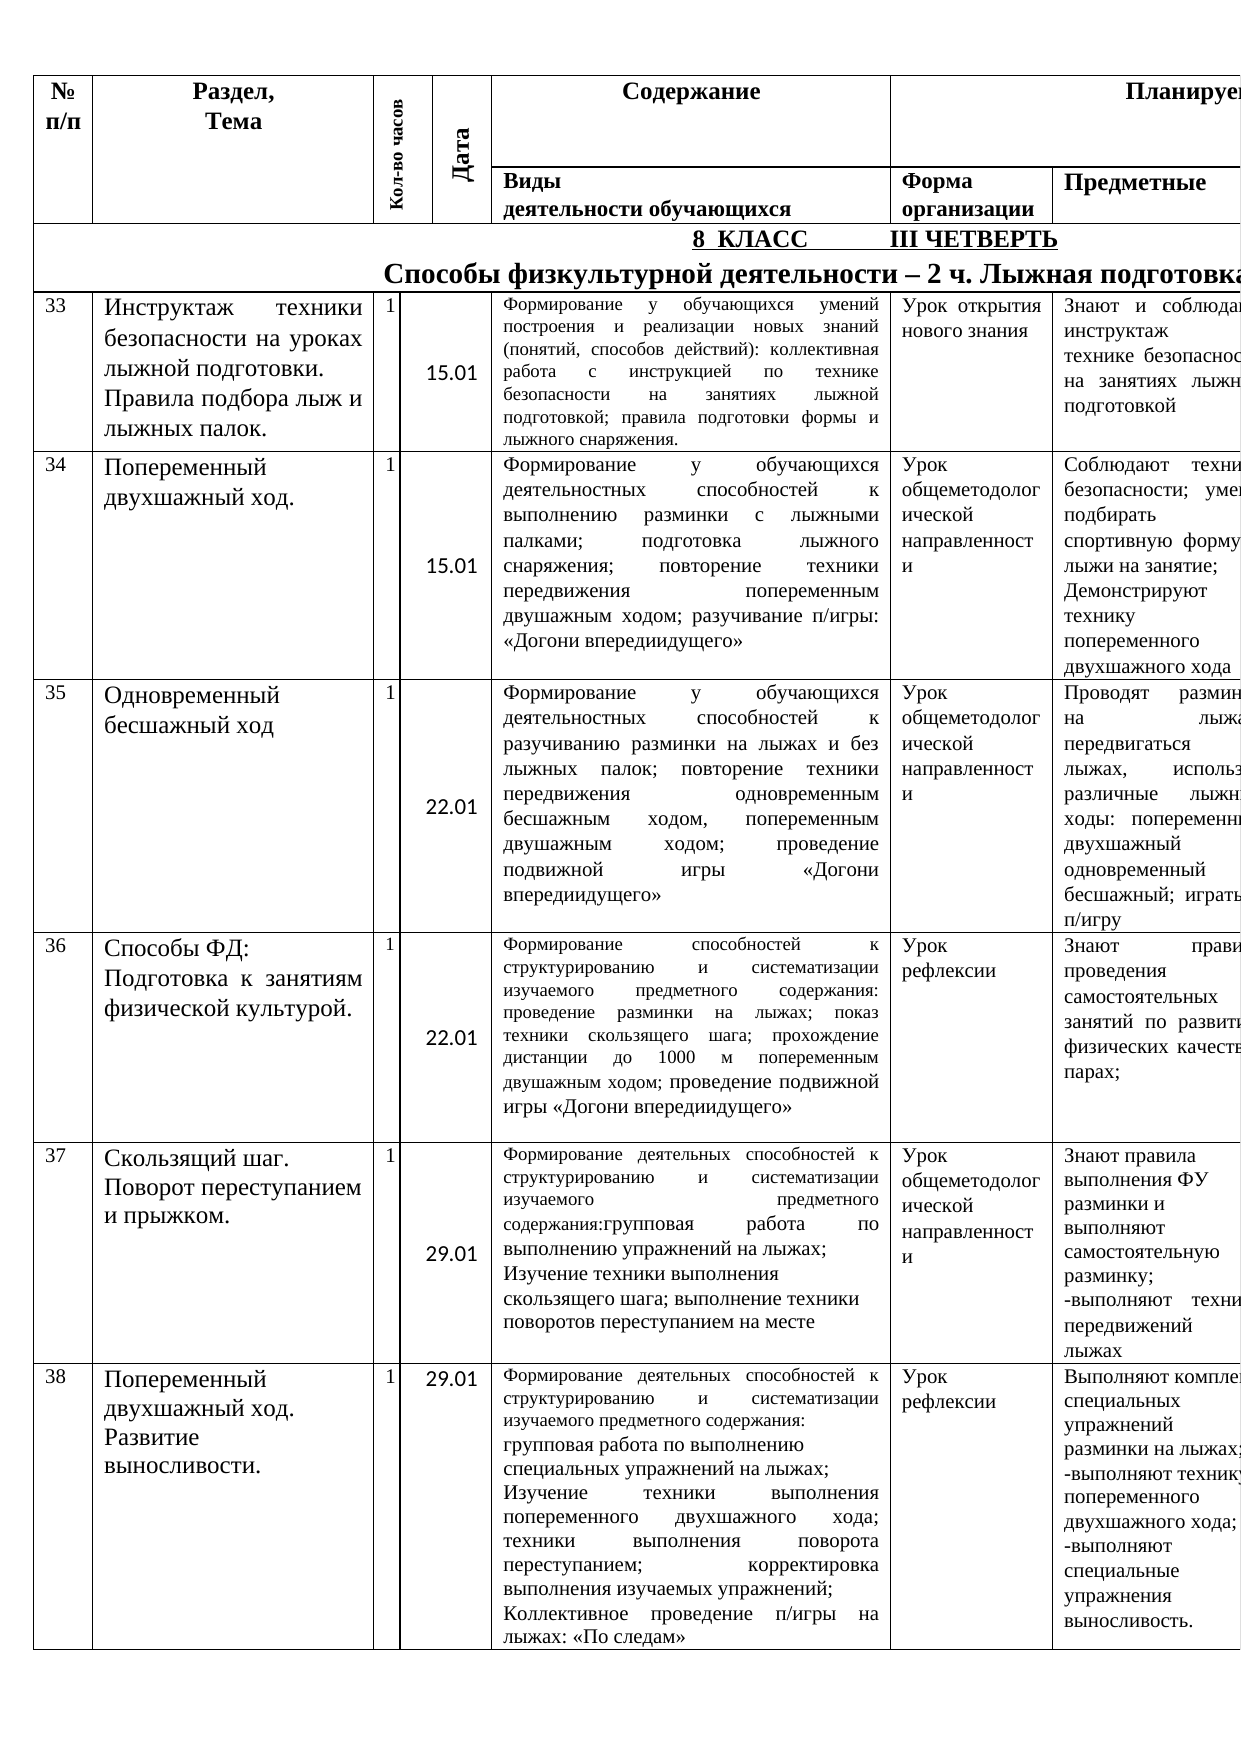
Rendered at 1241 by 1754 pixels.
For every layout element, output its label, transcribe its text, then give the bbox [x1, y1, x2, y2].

table_cell Знают и соблюдают инструктаж по технике безопасности на занятиях лыжной подготовкой [1053, 293, 1240, 451]
table_cell 35 [34, 680, 92, 932]
table_cell Урок открытия нового знания [891, 293, 1052, 451]
table_cell Одновременный бесшажный ход [93, 680, 373, 932]
table_cell 22.01 [401, 933, 491, 1142]
table_cell 1 [374, 293, 399, 451]
table_cell Скользящий шаг. Поворот переступанием и прыжком. [93, 1143, 373, 1363]
table_cell 1 [374, 452, 399, 679]
table_cell Формирование деятельных способностей к структурированию и систематизации изучаемого предметного содержания:групповая работа по выполнению упражнений на лыжах; Изучение техники выполнения скользящего шага; выполнение техники поворотов переступанием на месте [492, 1143, 890, 1363]
table_cell Урок общеметодологической направленности [891, 680, 1052, 932]
table_header Раздел, Тема [93, 76, 373, 223]
table_cell Соблюдают технику безопасности; умеют подбирать спортивную форму и лыжи на занятие; Демонстрируют технику попеременного двухшажного хода [1053, 452, 1240, 679]
table_cell Попеременный двухшажный ход. [93, 452, 373, 679]
table_cell Формирование деятельных способностей к структурированию и систематизации изучаемого предметного содержания: групповая работа по выполнению специальных упражнений на лыжах; Изучение техники выполнения попеременного двухшажного хода; техники выполнения поворота переступанием; корректировка выполнения изучаемых упражнений; Коллективное проведение п/игры на лыжах: «По следам» [492, 1364, 890, 1648]
table_cell Формирование способностей к структурированию и систематизации изучаемого предметного содержания: проведение разминки на лыжах; показ техники скользящего шага; прохождение дистанции до 1000 м попеременным двушажным ходом; проведение подвижной игры «Догони впередиидущего» [492, 933, 890, 1142]
table_cell 29.01 [401, 1143, 491, 1363]
table_cell Урок рефлексии [891, 1364, 1052, 1648]
table_cell Урок общеметодологической направленности [891, 452, 1052, 679]
table_cell Виды деятельности обучающихся [492, 168, 890, 223]
table_cell 29.01 [401, 1364, 491, 1648]
table_cell Форма организации [891, 168, 1052, 223]
table_cell Предметные [1053, 168, 1240, 223]
table_header Кол-во часов [374, 76, 432, 223]
table_cell 34 [34, 452, 92, 679]
table_cell Формирование у обучающихся деятельностных способностей к выполнению разминки с лыжными палками; подготовка лыжного снаряжения; повторение техники передвижения попеременным двушажным ходом; разучивание п/игры: «Догони впередиидущего» [492, 452, 890, 679]
table_cell 8 КЛАСС III ЧЕТВЕРТЬ Способы физкультурной деятельности – 2 ч. Лыжная подготовка – 12 час. [34, 224, 1240, 291]
table_cell 22.01 [401, 680, 491, 932]
table_cell 33 [34, 293, 92, 451]
table_header Планируемые результаты [891, 76, 1240, 166]
table_cell Проводят разминку на лыжах; передвигаться на лыжах, используя различные лыжные ходы: попеременный двухшажный и одновременный бесшажный; играть в п/игру [1053, 680, 1240, 932]
table_header Содержание [492, 76, 890, 166]
table_cell 37 [34, 1143, 92, 1363]
table_cell 1 [374, 933, 399, 1142]
table_cell Урок рефлексии [891, 933, 1052, 1142]
table_cell 15.01 [401, 452, 491, 679]
table_cell Способы ФД: Подготовка к занятиям физической культурой. [93, 933, 373, 1142]
table_cell 36 [34, 933, 92, 1142]
table_cell Знают правила выполнения ФУ разминки и выполняют самостоятельную разминку; -выполняют технику передвижений на лыжах [1053, 1143, 1240, 1363]
table_header Дата [433, 76, 491, 223]
table_cell Попеременный двухшажный ход. Развитие выносливости. [93, 1364, 373, 1648]
table_cell Инструктаж техники безопасности на уроках лыжной подготовки. Правила подбора лыж и лыжных палок. [93, 293, 373, 451]
table_cell Выполняют комплекс специальных упражнений разминки на лыжах; -выполняют технику попеременного двухшажного хода; -выполняют специальные упражнения на выносливость. [1053, 1364, 1240, 1648]
table_cell 1 [374, 1364, 399, 1648]
table_cell 1 [374, 1143, 399, 1363]
table_cell Формирование у обучающихся деятельностных способностей к разучиванию разминки на лыжах и без лыжных палок; повторение техники передвижения одновременным бесшажным ходом, попеременным двушажным ходом; проведение подвижной игры «Догони впередиидущего» [492, 680, 890, 932]
table_cell 38 [34, 1364, 92, 1648]
table_header № п/п [34, 76, 92, 223]
table_cell Знают правила проведения самостоятельных занятий по развитию физических качеств в парах; [1053, 933, 1240, 1142]
table_cell Формирование у обучающихся умений построения и реализации новых знаний (понятий, способов действий): коллективная работа с инструкцией по технике безопасности на занятиях лыжной подготовкой; правила подготовки формы и лыжного снаряжения. [492, 293, 890, 451]
table_cell 15.01 [401, 293, 491, 451]
table_cell 1 [374, 680, 399, 932]
table_cell Урок общеметодологической направленности [891, 1143, 1052, 1363]
